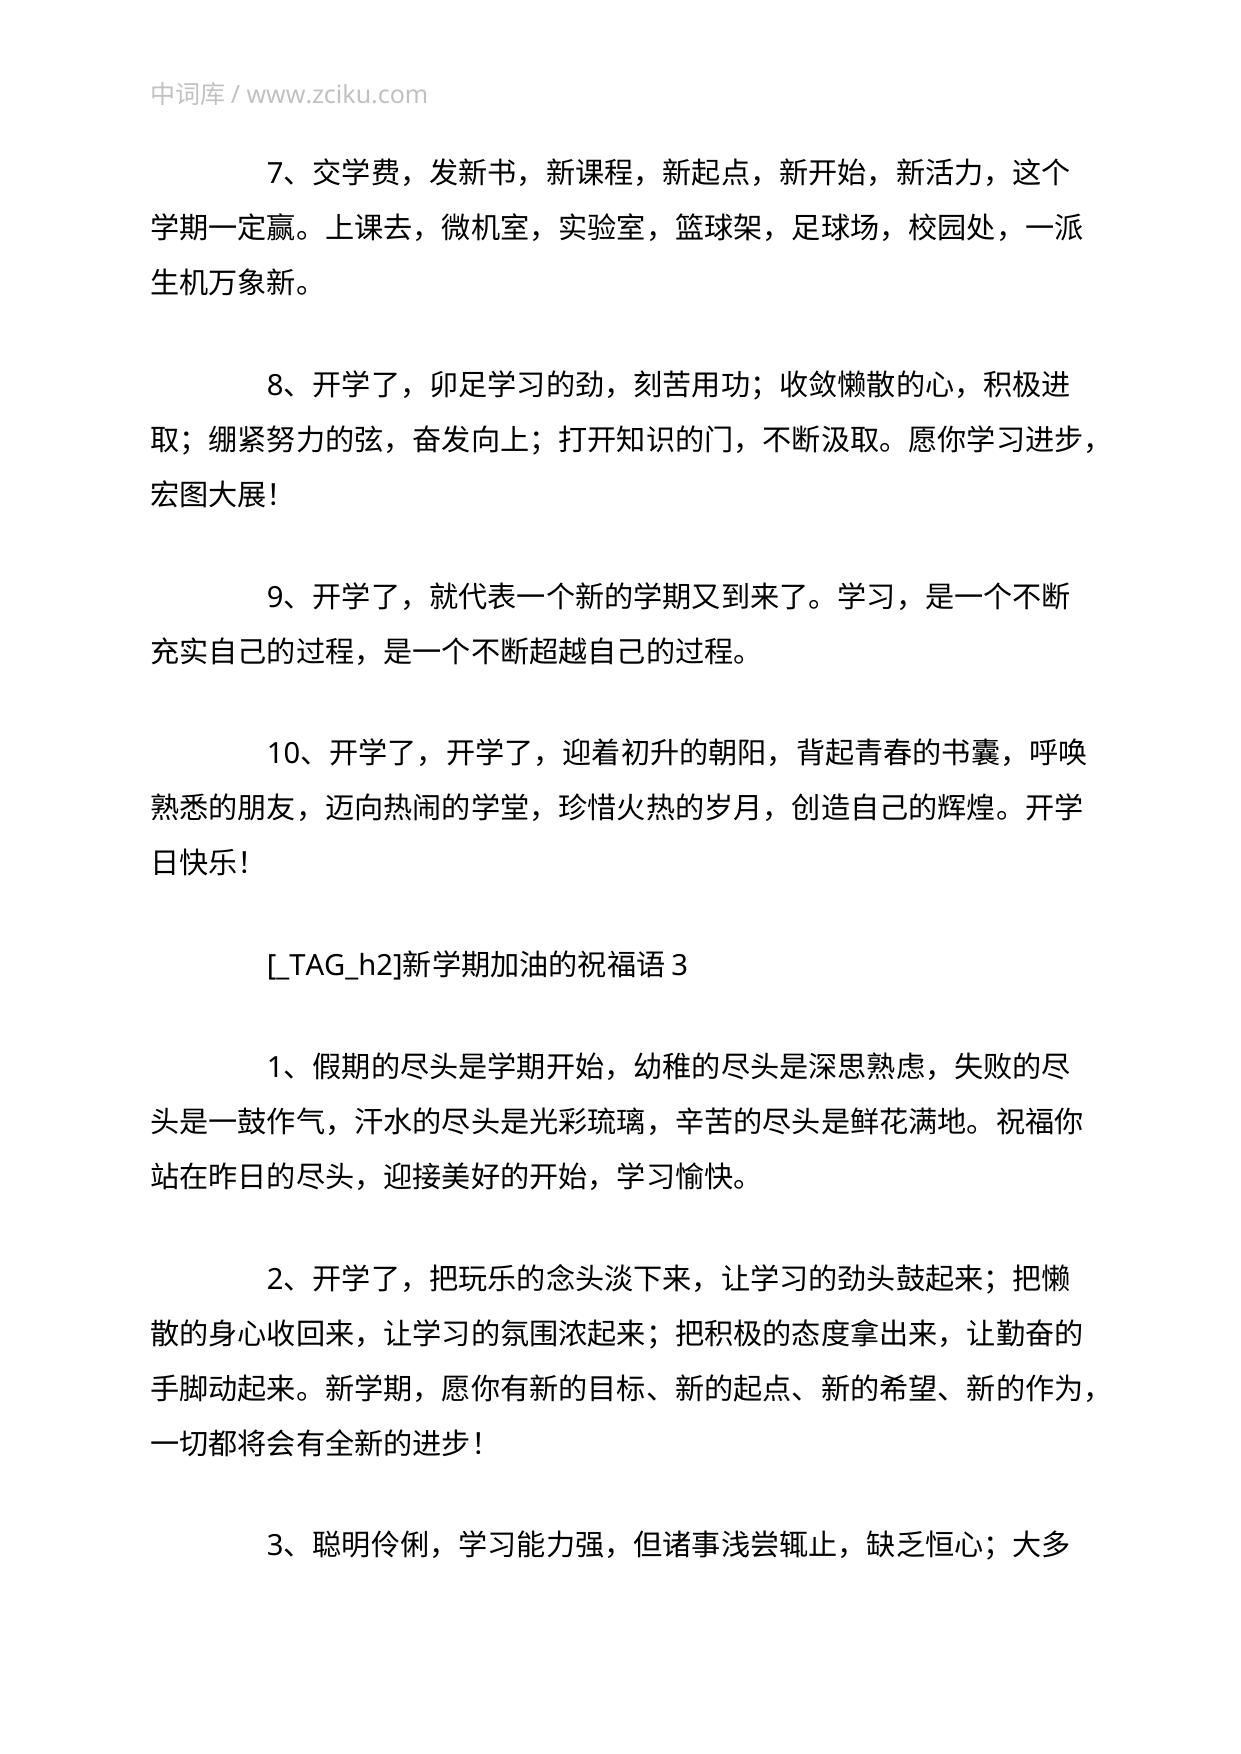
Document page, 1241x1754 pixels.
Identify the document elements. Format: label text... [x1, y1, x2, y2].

text 2、开学了，把玩乐的念头淡下来，让学习的劲头鼓起来；把懒散的身心收回来，让学习的氛围浓起来；把积极的态度拿出来，让勤奋的手脚动起来。新学期，愿你有新的目标、新的起点、新的希望、新的作为，一切都将会有全新的进步！ [150, 1255, 1090, 1462]
text [_TAG_h2]新学期加油的祝福语3 [150, 942, 1090, 984]
text 10、开学了，开学了，迎着初升的朝阳，背起青春的书囊，呼唤熟悉的朋友，迈向热闹的学堂，珍惜火热的岁月，创造自己的辉煌。开学日快乐！ [150, 730, 1090, 882]
text 8、开学了，卯足学习的劲，刻苦用功；收敛懒散的心，积极进取；绷紧努力的弦，奋发向上；打开知识的门，不断汲取。愿你学习进步，宏图大展！ [150, 362, 1090, 514]
text 1、假期的尽头是学期开始，幼稚的尽头是深思熟虑，失败的尽头是一鼓作气，汗水的尽头是光彩琉璃，辛苦的尽头是鲜花满地。祝福你站在昨日的尽头，迎接美好的开始，学习愉快。 [150, 1044, 1090, 1196]
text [150, 1522, 1090, 1564]
text 9、开学了，就代表一个新的学期又到来了。学习，是一个不断充实自己的过程，是一个不断超越自己的过程。 [150, 573, 1090, 671]
text 7、交学费，发新书，新课程，新起点，新开始，新活力，这个学期一定赢。上课去，微机室，实验室，篮球架，足球场，校园处，一派生机万象新。 [150, 150, 1090, 302]
